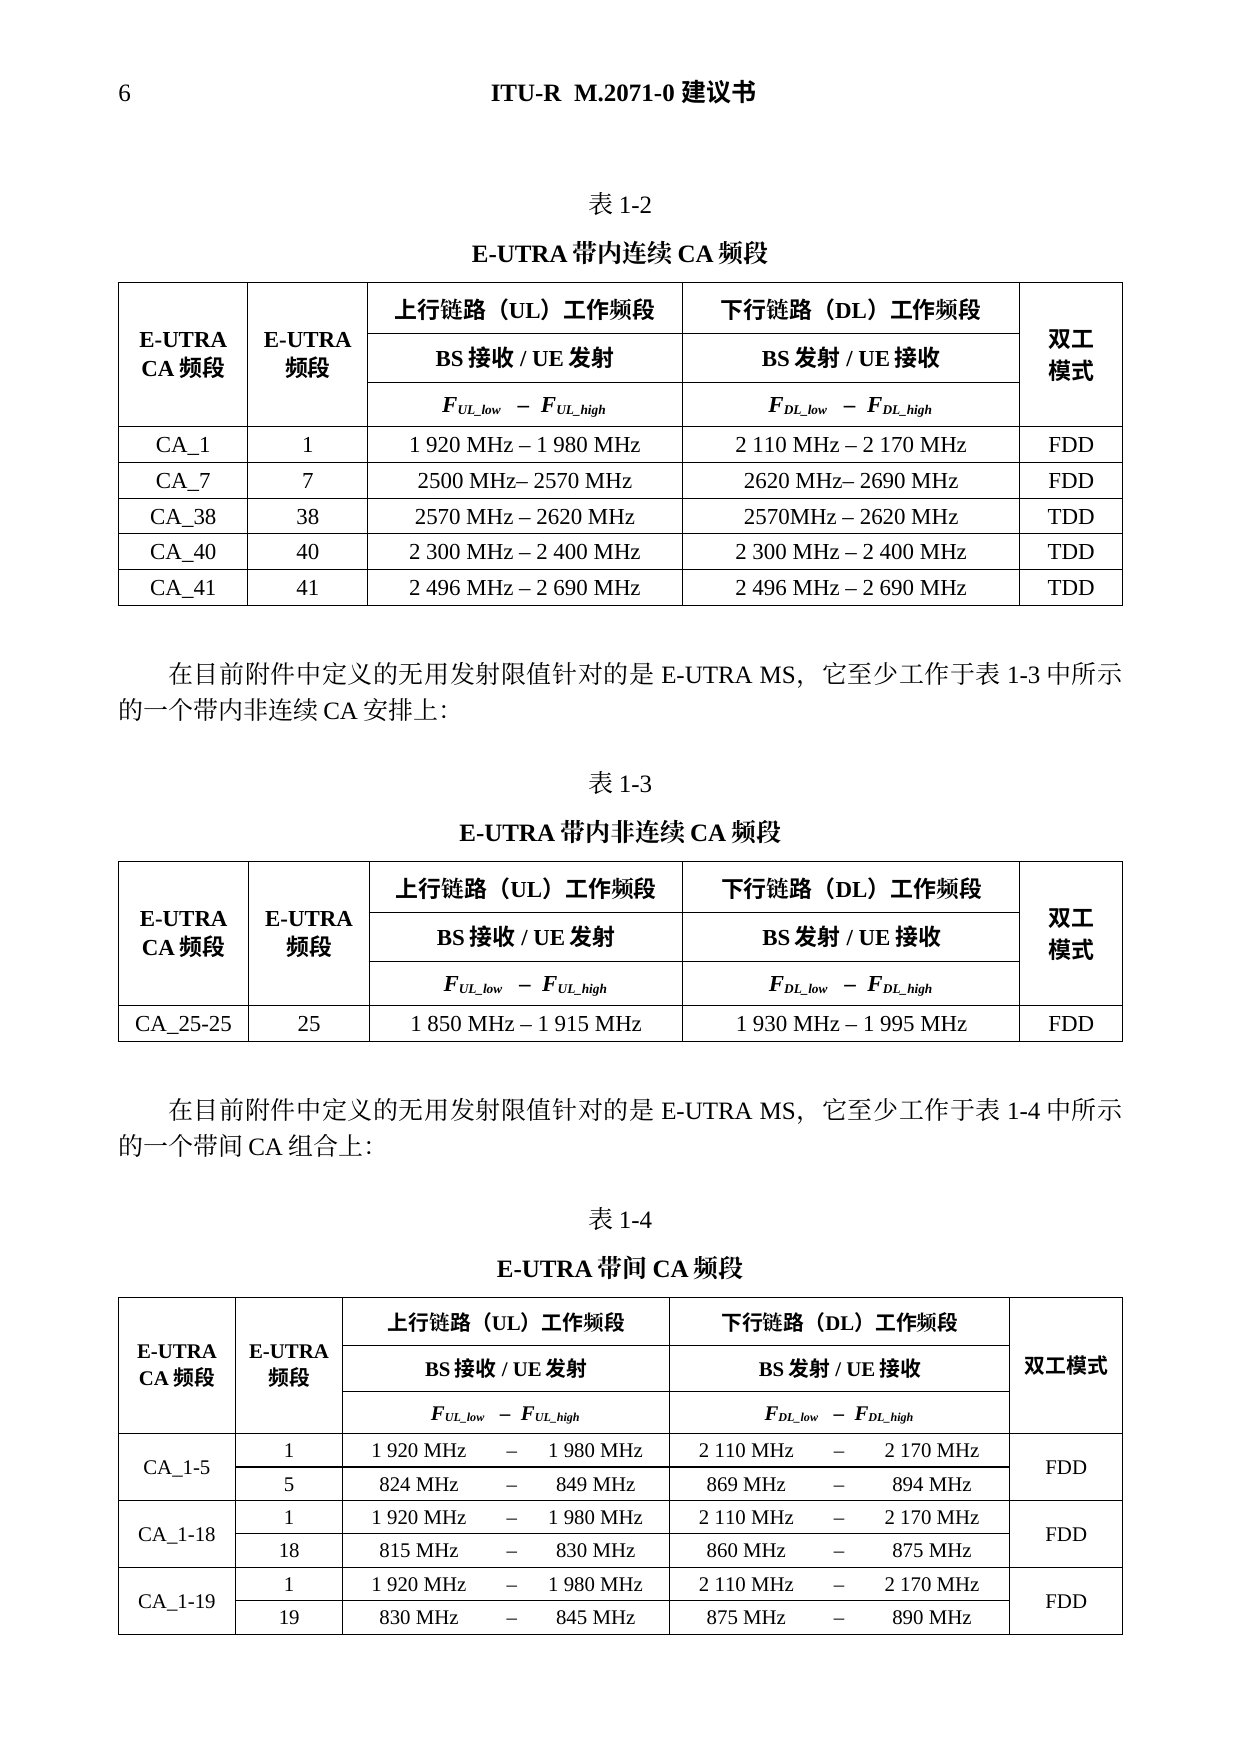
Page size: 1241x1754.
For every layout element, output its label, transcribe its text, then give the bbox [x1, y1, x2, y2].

table_cell FUL_low – FUL_high [368, 383, 682, 426]
table_cell – [495, 1568, 521, 1600]
table_header 双工 模式 [1020, 283, 1122, 426]
table_cell 1 930 MHz – 1 995 MHz [683, 1006, 1019, 1041]
text 表1-3 [118, 764, 1122, 800]
table_cell 875 MHz [670, 1601, 822, 1633]
table_cell – [823, 1568, 854, 1600]
table_cell TDD [1020, 499, 1122, 533]
table_cell FDD [1010, 1568, 1122, 1633]
table_cell 1 920 MHz [343, 1501, 495, 1533]
table_cell 1 850 MHz – 1 915 MHz [370, 1006, 682, 1041]
table_cell CA_38 [119, 499, 247, 533]
table_cell CA_25-25 [119, 1006, 248, 1041]
table_cell BS接收 / UE发射 [370, 913, 682, 961]
table_cell 2620 MHz– 2690 MHz [683, 463, 1019, 497]
table_cell – [823, 1501, 854, 1533]
table_cell 1 [236, 1434, 342, 1466]
table_cell FDD [1020, 1006, 1122, 1041]
table_cell FDL_low – FDL_high [670, 1392, 1009, 1433]
table_cell 830 MHz [343, 1601, 495, 1633]
table_cell 7 [248, 463, 367, 497]
table_header E-UTRA CA频段 [119, 283, 247, 426]
table_cell 18 [236, 1534, 342, 1567]
text 表1-4 [118, 1200, 1122, 1236]
table_cell – [823, 1434, 854, 1466]
table_cell 1 920 MHz – 1 980 MHz [368, 427, 682, 462]
table_cell 815 MHz [343, 1534, 495, 1567]
table_cell BS接收 / UE发射 [368, 334, 682, 382]
table_cell 2 170 MHz [854, 1501, 1009, 1533]
table_cell 890 MHz [854, 1601, 1009, 1633]
table_header 下行链路（DL）工作频段 [670, 1298, 1009, 1345]
table_cell 1 [236, 1568, 342, 1600]
table_cell – [495, 1601, 521, 1633]
table_header 双工模式 [1010, 1298, 1122, 1433]
table_cell 41 [248, 570, 367, 605]
table_cell 894 MHz [854, 1468, 1009, 1500]
table_cell – [823, 1468, 854, 1500]
table_cell CA_1-18 [119, 1501, 235, 1567]
table_cell 860 MHz [670, 1534, 822, 1567]
table_cell 1 980 MHz [521, 1568, 669, 1600]
table_cell 1 920 MHz [343, 1434, 495, 1466]
table_cell 25 [249, 1006, 369, 1041]
table_header E-UTRA频段 [236, 1298, 342, 1433]
table_header E-UTRA频段 [249, 862, 369, 1005]
table_cell CA_40 [119, 534, 247, 569]
table_header E-UTRA CA频段 [119, 1298, 235, 1433]
table_cell 824 MHz [343, 1468, 495, 1500]
table_cell CA_1 [119, 427, 247, 462]
table_cell – [495, 1534, 521, 1567]
table_cell – [495, 1434, 521, 1466]
table_cell – [495, 1468, 521, 1500]
table_cell CA_7 [119, 463, 247, 497]
table_cell CA_1-19 [119, 1568, 235, 1633]
table_cell BS发射 / UE接收 [670, 1346, 1009, 1391]
table_cell 849 MHz [521, 1468, 669, 1500]
table_cell CA_41 [119, 570, 247, 605]
table_header 上行链路（UL）工作频段 [370, 862, 682, 912]
table_cell 1 980 MHz [521, 1501, 669, 1533]
table_cell 845 MHz [521, 1601, 669, 1633]
table_header 上行链路（UL）工作频段 [368, 283, 682, 333]
table_cell TDD [1020, 534, 1122, 569]
table_cell FUL_low – FUL_high [370, 962, 682, 1005]
table_cell – [823, 1534, 854, 1567]
table_cell 2 170 MHz [854, 1434, 1009, 1466]
table_cell FDD [1010, 1434, 1122, 1500]
text 表1-2 [118, 185, 1122, 221]
table_cell 2 110 MHz [670, 1434, 822, 1466]
table_header 双工 模式 [1020, 862, 1122, 1005]
table_cell 38 [248, 499, 367, 533]
table_cell 2570MHz – 2620 MHz [683, 499, 1019, 533]
table_cell FDD [1010, 1501, 1122, 1567]
title E-UTRA带内连续CA频段 [118, 234, 1122, 269]
table_cell FDD [1020, 463, 1122, 497]
table_cell 830 MHz [521, 1534, 669, 1567]
table_cell BS发射 / UE接收 [683, 334, 1019, 382]
table_cell 869 MHz [670, 1468, 822, 1500]
table_cell 2 496 MHz – 2 690 MHz [683, 570, 1019, 605]
table_cell 2500 MHz– 2570 MHz [368, 463, 682, 497]
table_cell 1 980 MHz [521, 1434, 669, 1466]
table_header 上行链路（UL）工作频段 [343, 1298, 669, 1345]
table_cell BS发射 / UE接收 [683, 913, 1019, 961]
table_cell 2 170 MHz [854, 1568, 1009, 1600]
table_cell 2570 MHz – 2620 MHz [368, 499, 682, 533]
table_cell 2 300 MHz – 2 400 MHz [683, 534, 1019, 569]
table_cell 1 [236, 1501, 342, 1533]
table_cell BS接收 / UE发射 [343, 1346, 669, 1391]
table_cell 2 300 MHz – 2 400 MHz [368, 534, 682, 569]
table_header 下行链路（DL）工作频段 [683, 862, 1019, 912]
table_cell – [823, 1601, 854, 1633]
table_cell 1 [248, 427, 367, 462]
table_cell 875 MHz [854, 1534, 1009, 1567]
table_cell CA_1-5 [119, 1434, 235, 1500]
table_header E-UTRA频段 [248, 283, 367, 426]
table_cell 19 [236, 1601, 342, 1633]
table_cell 2 110 MHz [670, 1568, 822, 1600]
title E-UTRA带间CA频段 [118, 1249, 1122, 1284]
table_header 下行链路（DL）工作频段 [683, 283, 1019, 333]
table_cell 2 496 MHz – 2 690 MHz [368, 570, 682, 605]
text 在目前附件中定义的无用发射限值针对的是E-UTRA MS，它至少工作于表1-4中所示的一个带间CA组合上： [118, 1091, 1122, 1163]
table_cell 5 [236, 1468, 342, 1500]
title E-UTRA带内非连续CA频段 [118, 813, 1122, 848]
table_cell 1 920 MHz [343, 1568, 495, 1600]
table_cell 40 [248, 534, 367, 569]
table_cell – [495, 1501, 521, 1533]
table_cell TDD [1020, 570, 1122, 605]
table_cell FDD [1020, 427, 1122, 462]
table_cell 2 110 MHz [670, 1501, 822, 1533]
table_cell FDL_low – FDL_high [683, 383, 1019, 426]
table_cell FUL_low – FUL_high [343, 1392, 669, 1433]
table_header E-UTRA CA频段 [119, 862, 248, 1005]
table_cell FDL_low – FDL_high [683, 962, 1019, 1005]
text 在目前附件中定义的无用发射限值针对的是E-UTRA MS，它至少工作于表1-3中所示的一个带内非连续CA安排上： [118, 655, 1122, 727]
table_cell 2 110 MHz – 2 170 MHz [683, 427, 1019, 462]
